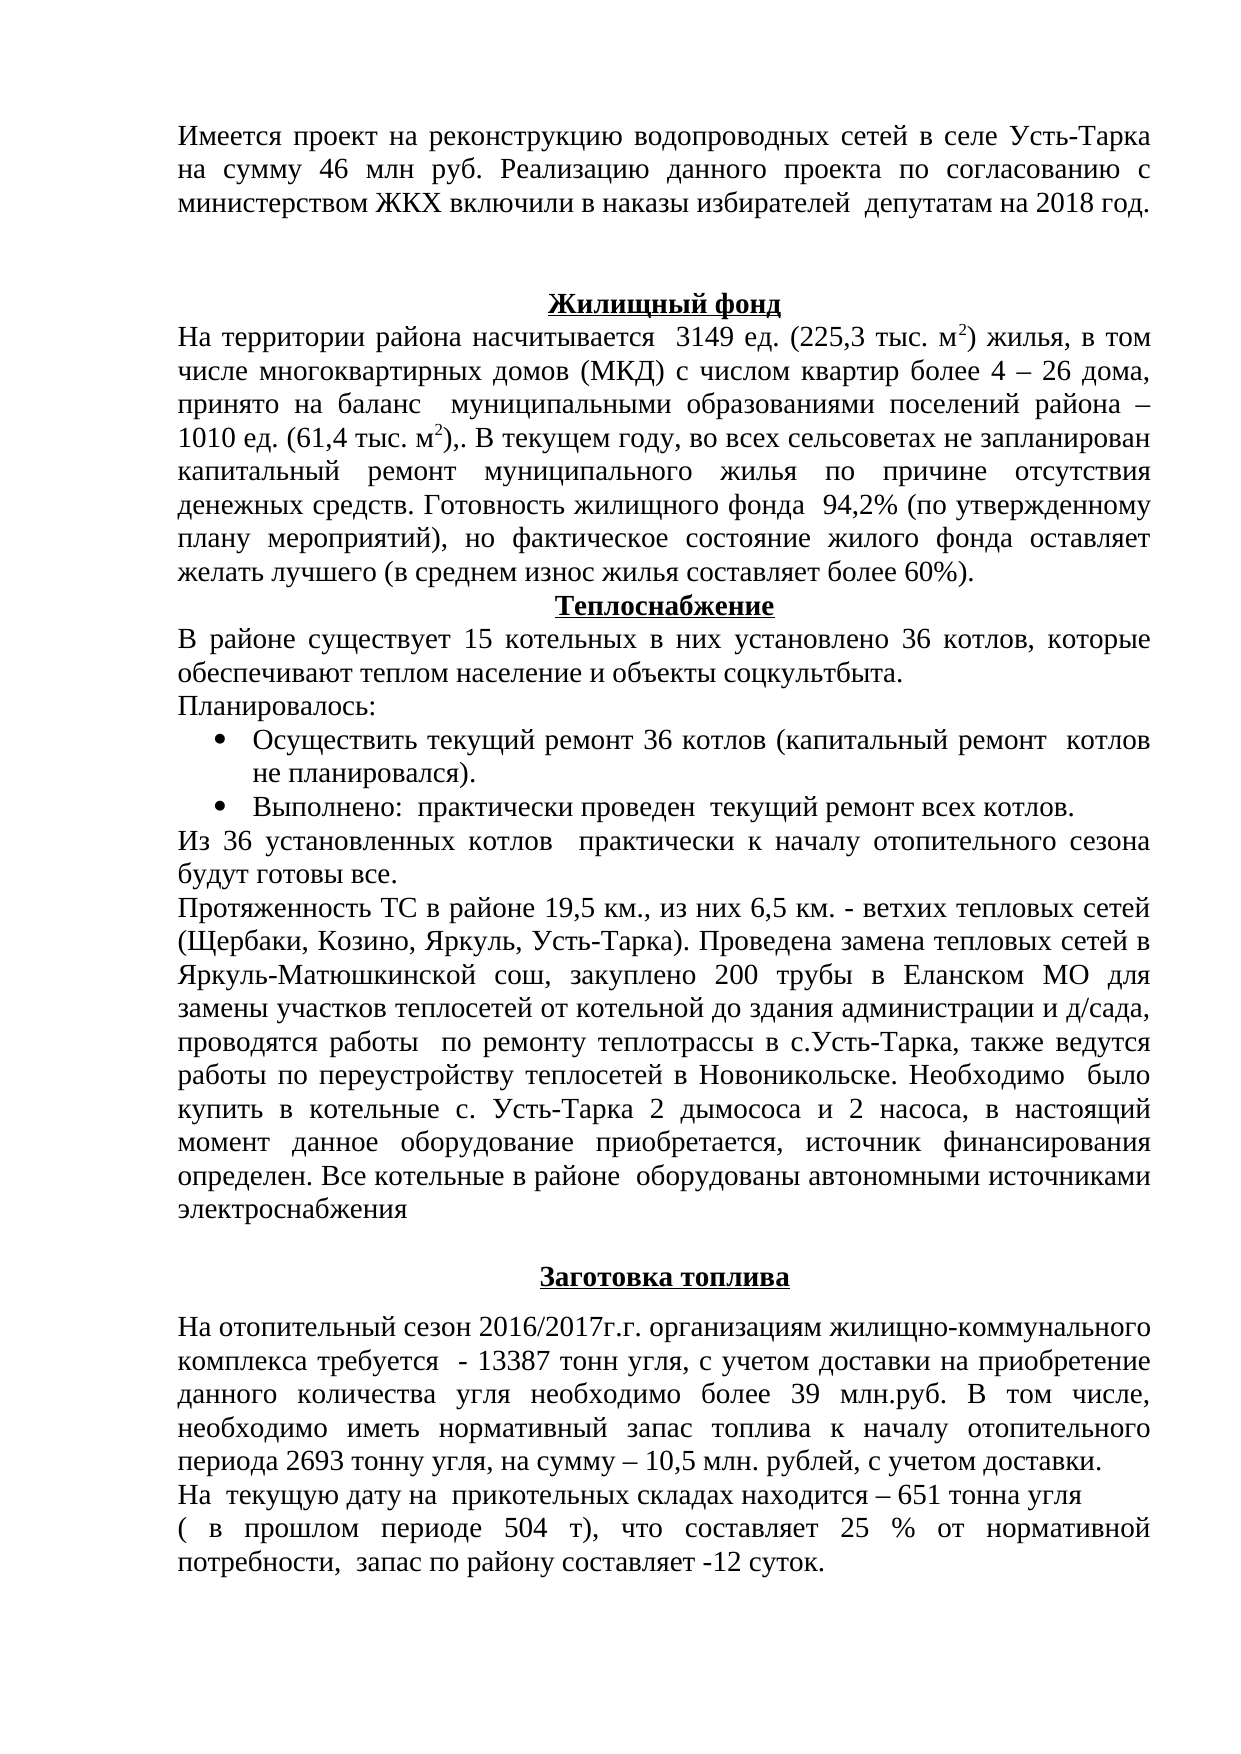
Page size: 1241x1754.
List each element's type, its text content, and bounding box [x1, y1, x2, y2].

text Теплоснабжение [177, 588, 1152, 621]
text Протяженность ТС в районе 19,5 км., из них 6,5 км. - ветхих тепловых сетей (Щербаки, Козино, Яркуль, Усть-Тарка). Проведена замена тепловых сетей в Яркуль-Матюшкинской сош, закуплено 200 трубы в Еланском МО для замены участков теплосетей от котельной до здания администрации и д/сада, проводятся работы по ремонту теплотрассы в с.Усть-Тарка, также ведутся работы по переустройству теплосетей в Новоникольске. Необходимо было купить в котельные с. Усть-Тарка 2 дымососа и 2 насоса, в настоящий момент данное оборудование приобретается, источник финансирования определен. Все котельные в районе оборудованы автономными источниками электроснабжения [177, 890, 1152, 1225]
text На текущую дату на прикотельных складах находится – 651 тонна угля [177, 1477, 1152, 1510]
text ( в прошлом периоде 504 т), что составляет 25 % от нормативной потребности, запас по району составляет -12 суток. [177, 1510, 1152, 1577]
text В районе существует 15 котельных в них установлено 36 котлов, которые обеспечивают теплом население и объекты соцкультбыта. [177, 621, 1152, 688]
text Планировалось: [177, 688, 1152, 722]
list Осуществить текущий ремонт 36 котлов (капитальный ремонт котлов не планировался). [215, 722, 1152, 789]
list Выполнено: практически проведен текущий ремонт всех котлов. [215, 789, 1152, 823]
text На территории района насчитывается 3149 ед. (225,3 тыс. м2) жилья, в том числе многоквартирных домов (МКД) с числом квартир более 4 – 26 дома, принято на баланс муниципальными образованиями поселений района – 1010 ед. (61,4 тыс. м2),. В текущем году, во всех сельсоветах не запланирован капитальный ремонт муниципального жилья по причине отсутствия денежных средств. Готовность жилищного фонда 94,2% (по утвержденному плану мероприятий), но фактическое состояние жилого фонда оставляет желать лучшего (в среднем износ жилья составляет более 60%). [177, 319, 1152, 588]
text Жилищный фонд [177, 286, 1152, 319]
text Из 36 установленных котлов практически к началу отопительного сезона будут готовы все. [177, 823, 1152, 890]
text Заготовка топлива [177, 1259, 1152, 1292]
text Имеется проект на реконструкцию водопроводных сетей в селе Усть-Тарка на сумму 46 млн руб. Реализацию данного проекта по согласованию с министерством ЖКХ включили в наказы избирателей депутатам на 2018 год. [177, 118, 1152, 219]
text На отопительный сезон 2016/2017г.г. организациям жилищно-коммунального комплекса требуется - 13387 тонн угля, с учетом доставки на приобретение данного количества угля необходимо более 39 млн.руб. В том числе, необходимо иметь нормативный запас топлива к началу отопительного периода 2693 тонну угля, на сумму – 10,5 млн. рублей, с учетом доставки. [177, 1309, 1152, 1477]
